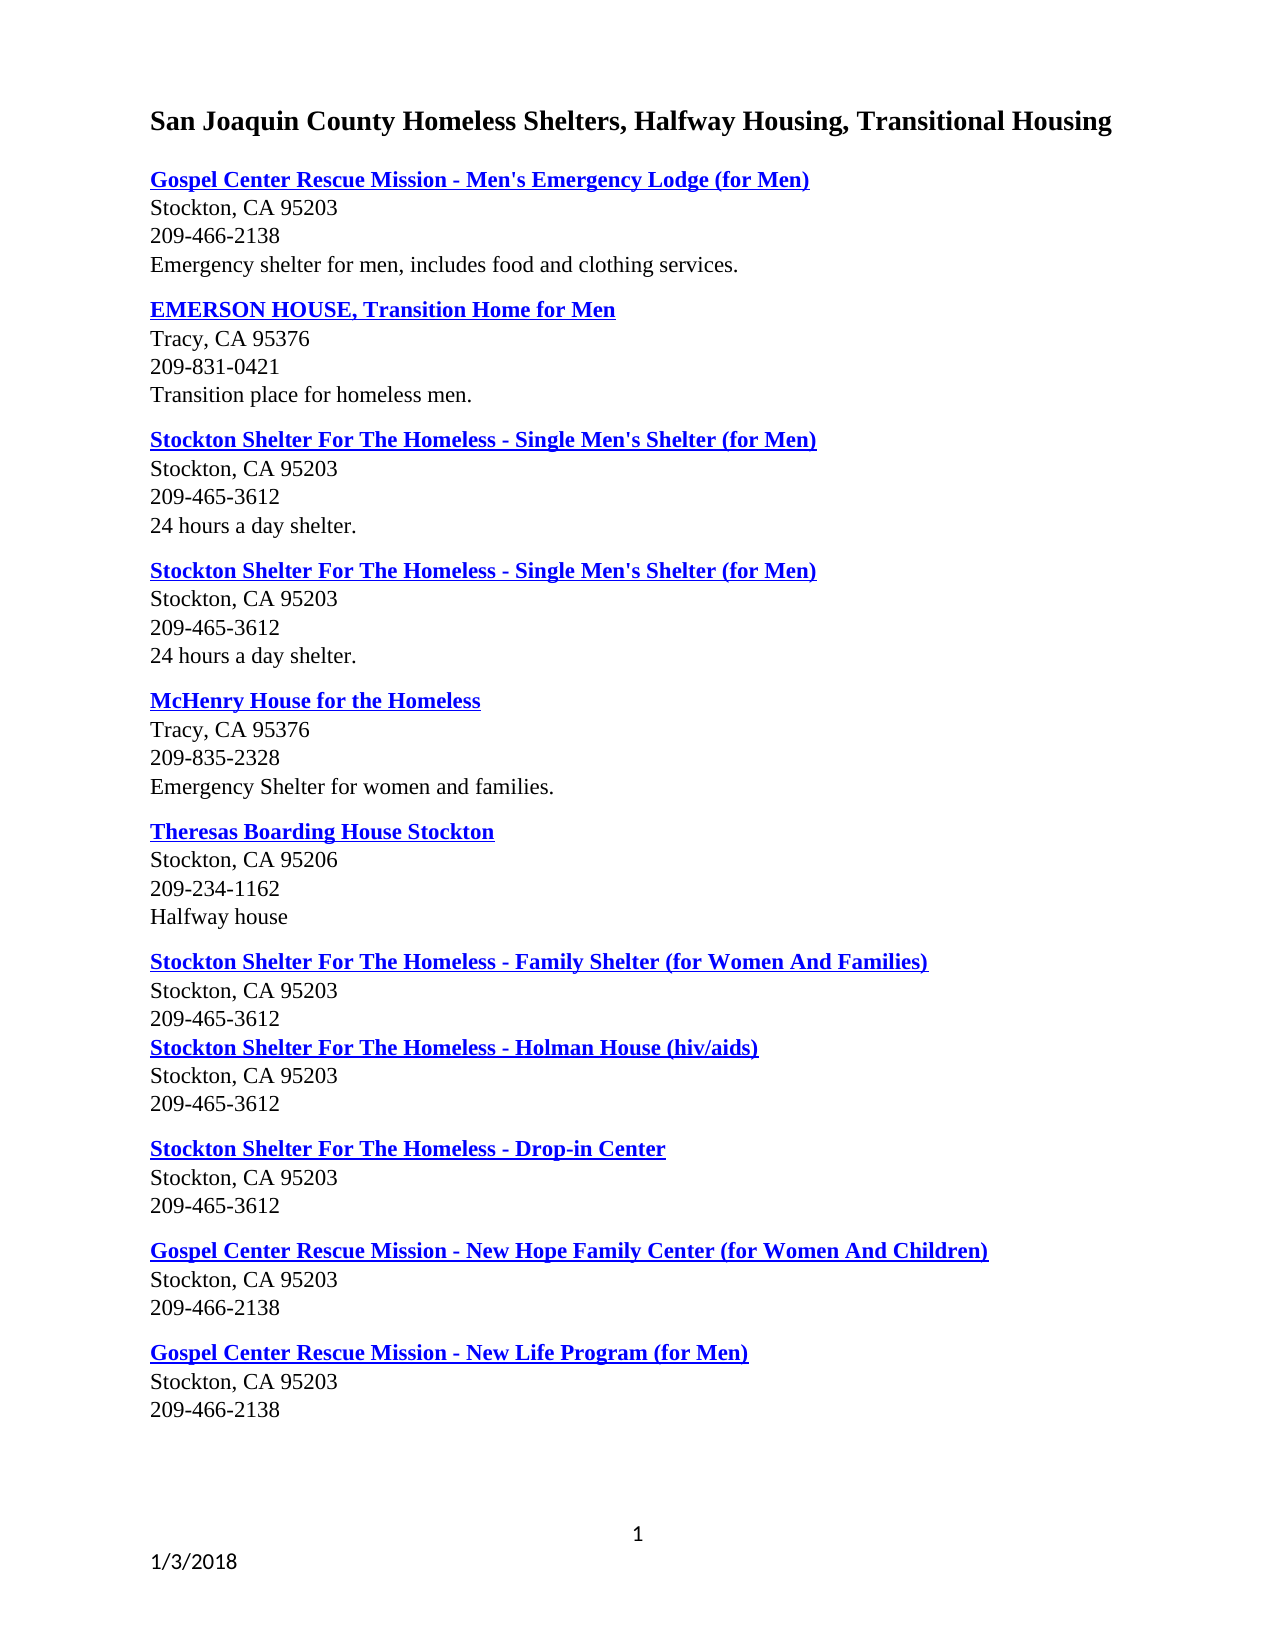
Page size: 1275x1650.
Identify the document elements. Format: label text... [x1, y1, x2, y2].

text Stockton Shelter For The Homeless - Drop-in Center Stockton, CA 95203 209-465-3612 [150, 1136, 1125, 1219]
text Stockton Shelter For The Homeless - Single Men's Shelter (for Men) Stockton, CA 95203 209-465-3612 24 hours a day shelter. [150, 427, 1125, 538]
text Gospel Center Rescue Mission - New Life Program (for Men) Stockton, CA 95203 209-466-2138 [150, 1339, 1125, 1423]
text EMERSON HOUSE, Transition Home for Men Tracy, CA 95376 209-831-0421 Transition place for homeless men. [150, 296, 1125, 408]
text Gospel Center Rescue Mission - Men's Emergency Lodge (for Men) Stockton, CA 95203 209-466-2138 Emergency shelter for men, includes food and clothing services. [150, 166, 1125, 277]
text Stockton Shelter For The Homeless - Family Shelter (for Women And Families) Stockton, CA 95203 209-465-3612 Stockton Shelter For The Homeless - Holman House (hiv/aids) Stockton, CA 95203 209-465-3612 [150, 948, 1125, 1117]
text Theresas Boarding House Stockton Stockton, CA 95206 209-234-1162 Halfway house [150, 818, 1125, 929]
text McHenry House for the Homeless Tracy, CA 95376 209-835-2328 Emergency Shelter for women and families. [150, 687, 1125, 799]
text Stockton Shelter For The Homeless - Single Men's Shelter (for Men) Stockton, CA 95203 209-465-3612 24 hours a day shelter. [150, 557, 1125, 669]
text Gospel Center Rescue Mission - New Hope Family Center (for Women And Children) Stockton, CA 95203 209-466-2138 [150, 1237, 1125, 1321]
